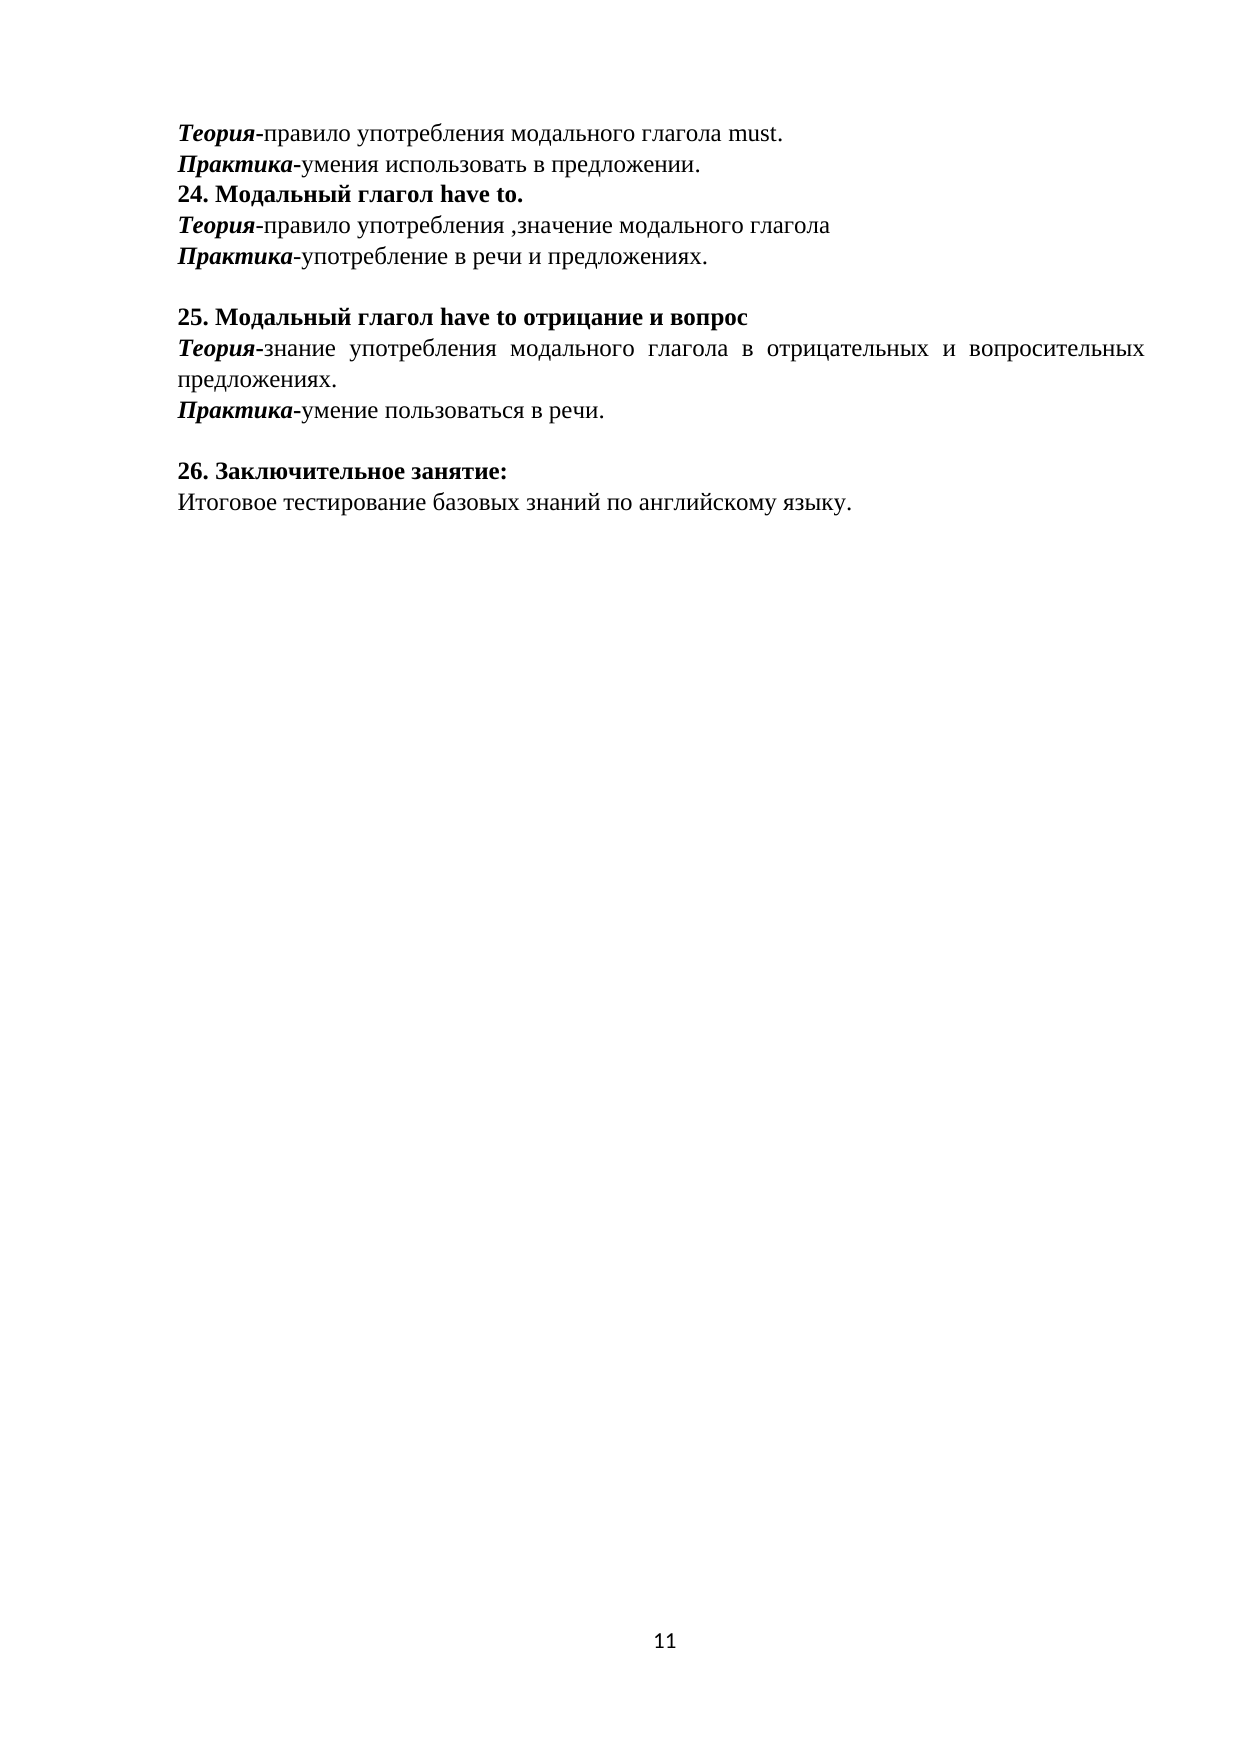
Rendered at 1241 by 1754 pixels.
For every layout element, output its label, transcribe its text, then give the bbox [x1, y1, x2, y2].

text 24. Модальный глагол have to. [177, 179, 1146, 208]
text Практика-умение пользоваться в речи. [177, 395, 1146, 423]
text 26. Заключительное занятие: [177, 456, 1146, 485]
text Теория-знание употребления модального глагола в отрицательных и вопросительных предложениях. [177, 333, 1146, 393]
text Итоговое тестирование базовых знаний по английскому языку. [177, 487, 1146, 516]
text Теория-правило употребления ,значение модального глагола [177, 210, 1146, 239]
text Практика-употребление в речи и предложениях. [177, 241, 1146, 270]
text Теория-правило употребления модального глагола must. [177, 118, 1146, 147]
text Практика-умения использовать в предложении. [177, 149, 1146, 178]
text 25. Модальный глагол have to отрицание и вопрос [177, 302, 1146, 331]
